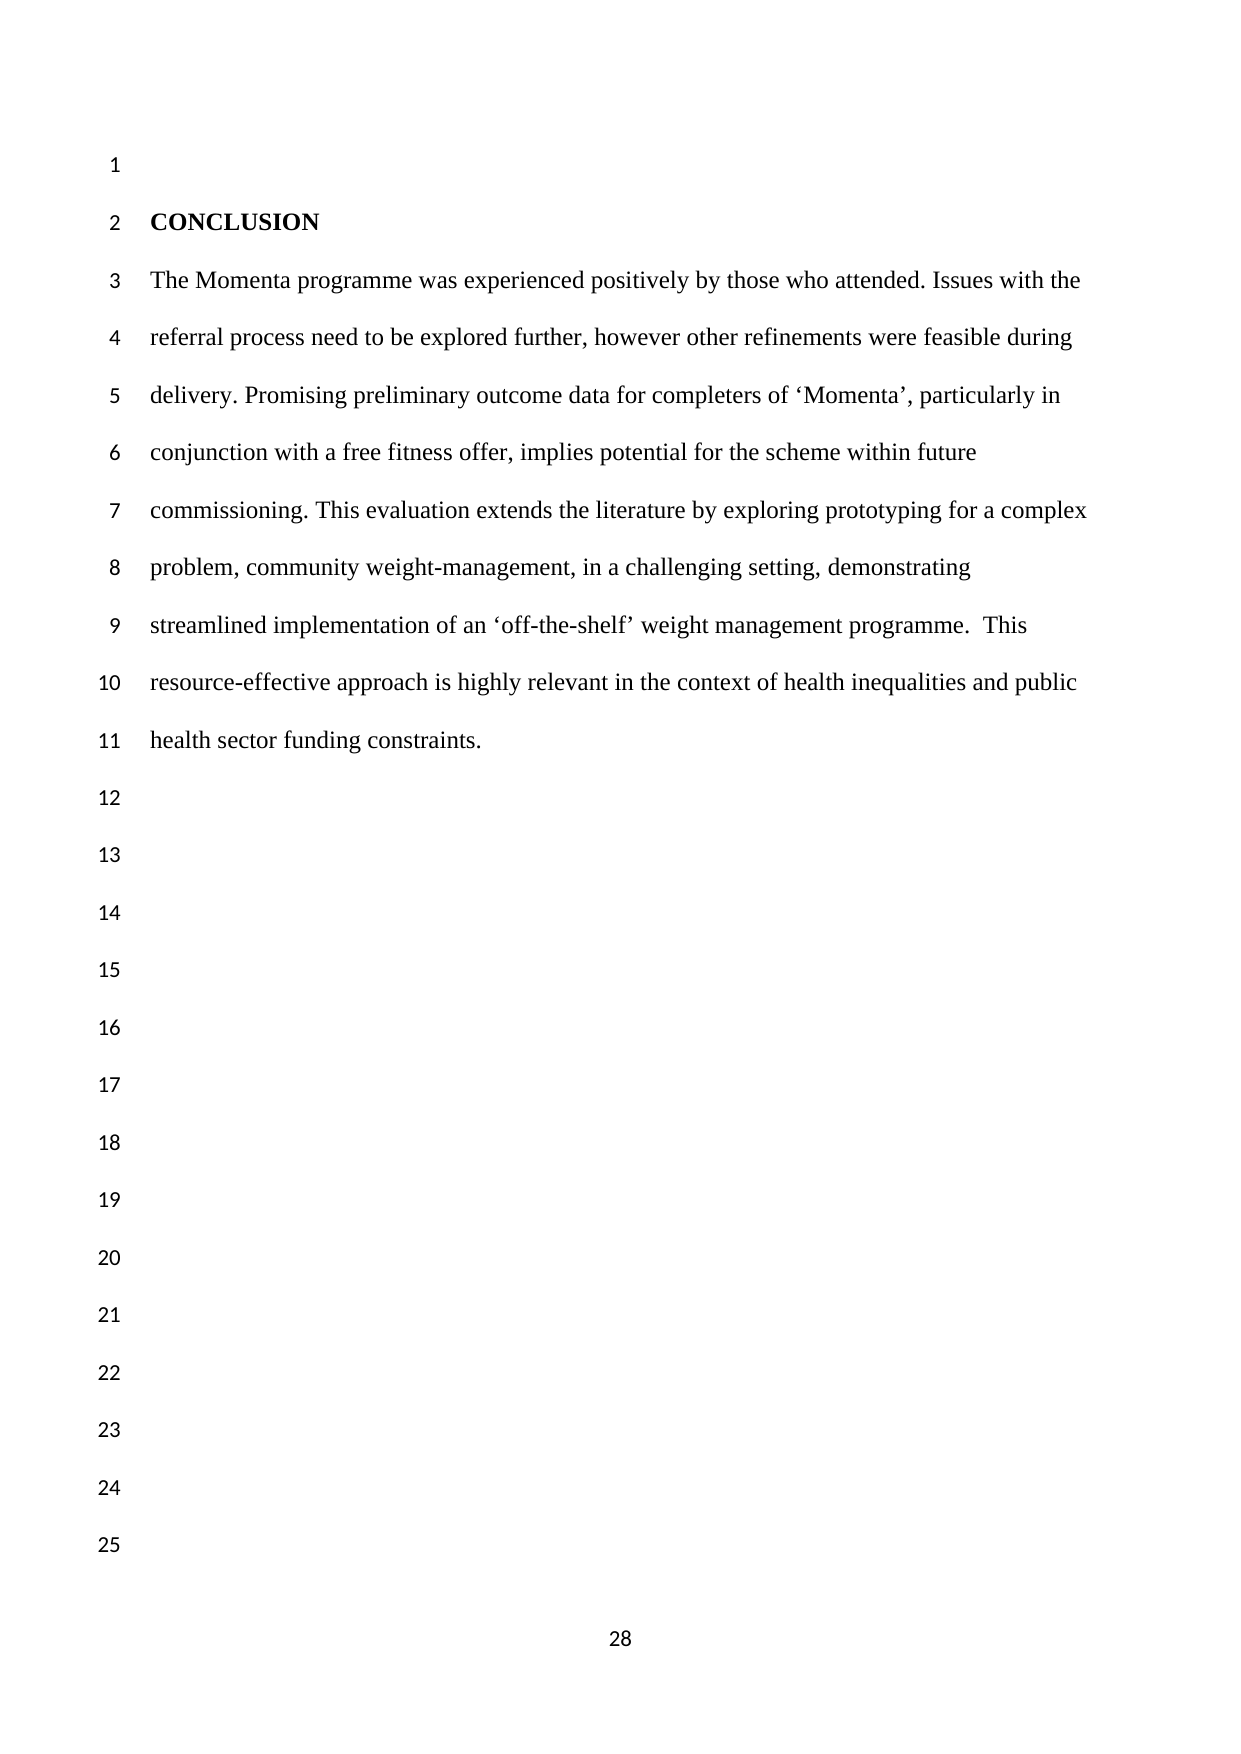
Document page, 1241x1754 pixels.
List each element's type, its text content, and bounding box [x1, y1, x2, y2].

text The Momenta programme was experienced positively by those who attended. Issues with the referral process need to be explored further, however other refinements were feasible during delivery. Promising preliminary outcome data for completers of ‘Momenta’, particularly in conjunction with a free fitness offer, implies potential for the scheme within future commissioning. This evaluation extends the literature by exploring prototyping for a complex problem, community weight-management, in a challenging setting, demonstrating streamlined implementation of an ‘off-the-shelf’ weight management programme. This resource-effective approach is highly relevant in the context of health inequalities and public health sector funding constraints. [150, 265, 1090, 754]
text CONCLUSION [150, 207, 1090, 236]
